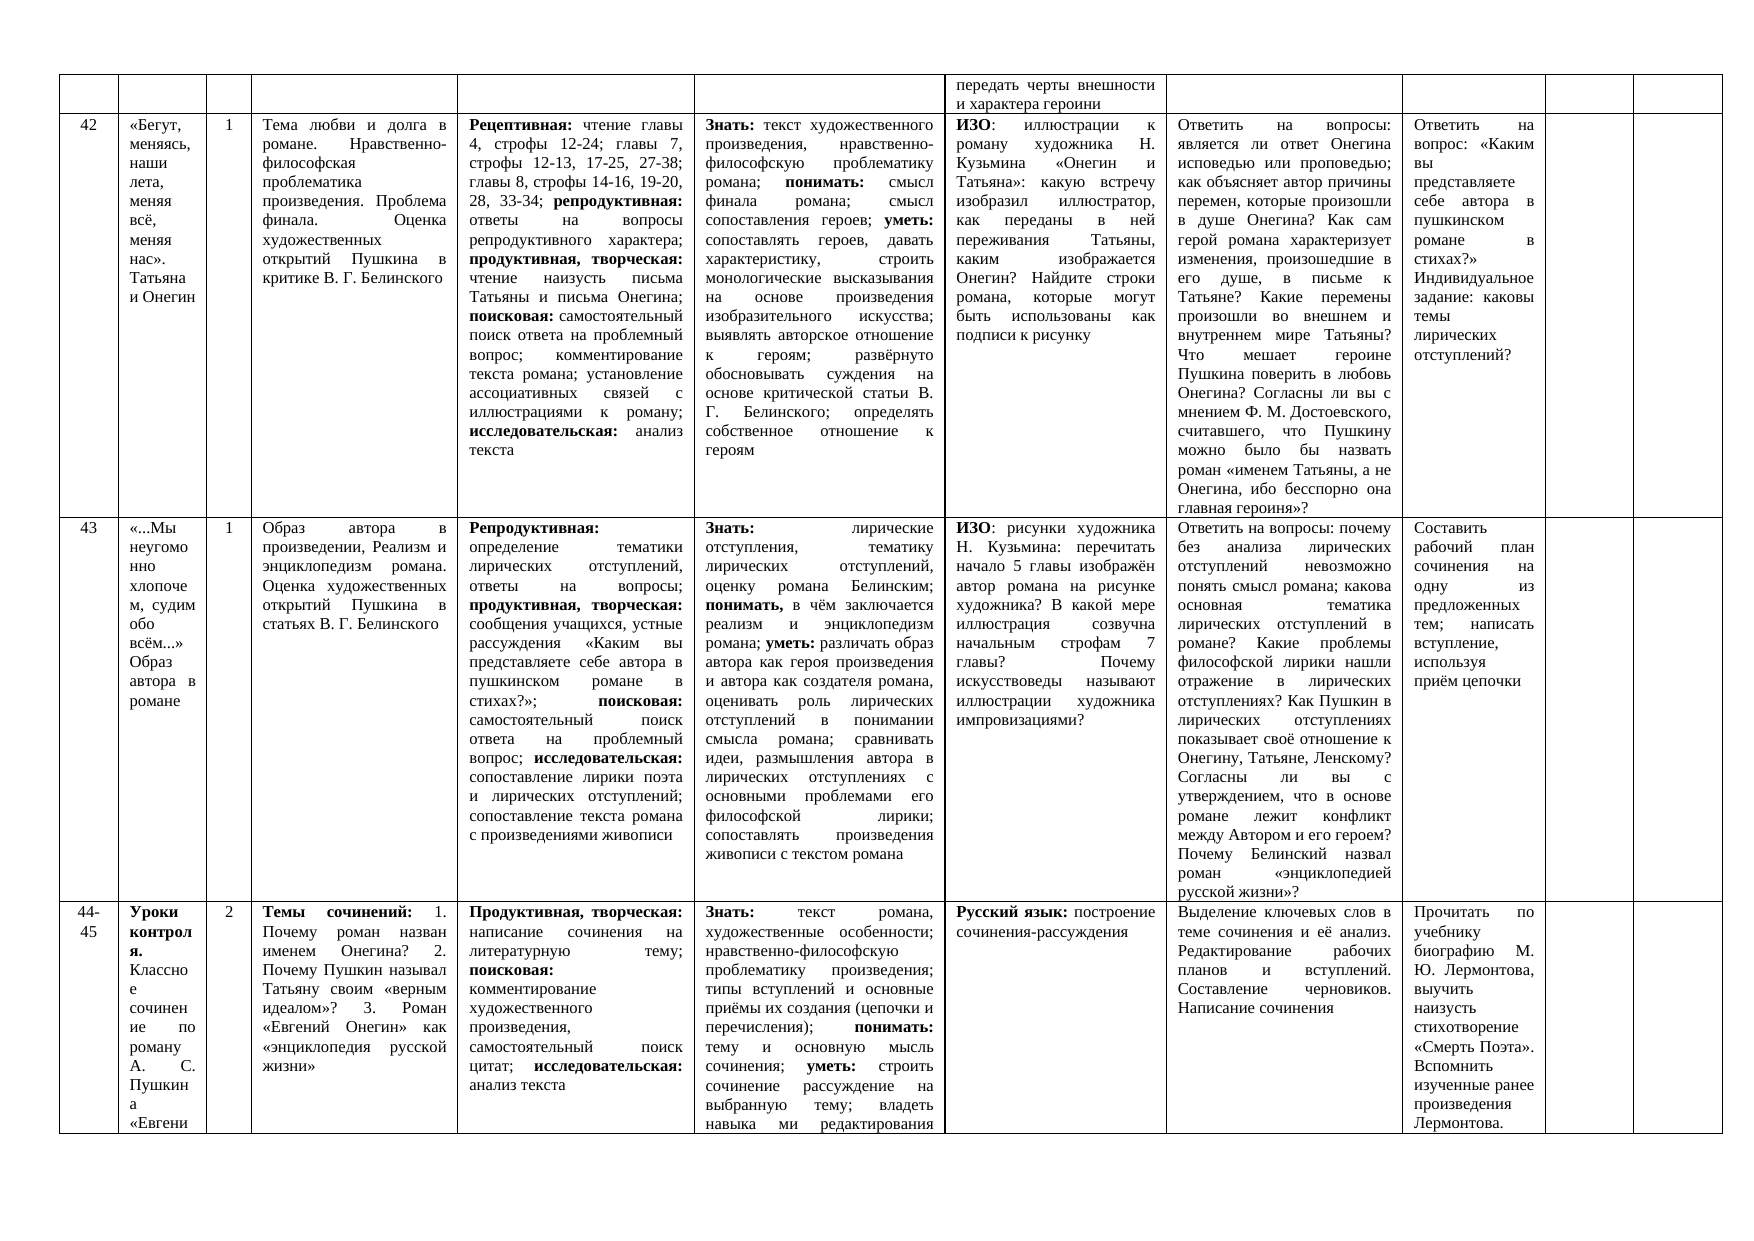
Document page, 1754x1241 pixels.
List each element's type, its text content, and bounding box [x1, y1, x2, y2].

table_cell Рецептивная: чтение главы 4, строфы 12-24; главы 7, строфы 12-13, 17-25, 27-38; главы 8, строфы 14-16, 19-20, 28, 33-34; репродуктивная: ответы на вопросы репродуктивного характера; продуктивная, творческая: чтение наизусть письма Татьяны и письма Онегина; поисковая: самостоятельный поиск ответа на проблемный вопрос; комментирование текста романа; установление ассоциативных связей с иллюстрациями к роману; исследовательская: анализ текста [458, 114, 694, 517]
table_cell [458, 75, 694, 113]
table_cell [1167, 75, 1402, 113]
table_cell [1167, 902, 1402, 1133]
table_cell Тема любви и долга в романе. Нравственно-философская проблематика произведения. Проблема финала. Оценка художественных открытий Пушкина в критике В. Г. Белинского [252, 114, 457, 517]
table_cell 1 [207, 518, 251, 901]
table_cell «...Мы неугомонно хлопочем, судим обо всём...» Образ автора в романе [119, 518, 206, 901]
table_cell Образ автора в произведении, Реализм и энциклопедизм романа. Оценка художественных открытий Пушкина в статьях В. Г. Белинского [252, 518, 457, 901]
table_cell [946, 902, 1166, 1133]
table_cell [1634, 75, 1722, 113]
table_cell Знать: текст художественного произведения, нравственно-философскую проблематику романа; понимать: смысл финала романа; смысл сопоставления героев; уметь: сопоставлять героев, давать характеристику, строить монологические высказывания на основе произведения изобразительного искусства; выявлять авторское отношение к героям; развёрнуто обосновывать суждения на основе критической статьи В. Г. Белинского; определять собственное отношение к героям [695, 114, 944, 517]
table_cell [1546, 518, 1633, 901]
table_cell «Бегут, меняясь, наши лета, меняя всё, меняя нас». Татьяна и Онегин [119, 114, 206, 517]
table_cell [695, 75, 944, 113]
table_cell [1546, 114, 1633, 517]
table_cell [252, 75, 457, 113]
table_cell [1634, 518, 1722, 901]
table_cell [1634, 902, 1722, 1133]
table_cell 1 [207, 114, 251, 517]
table_cell 44-45 [60, 902, 118, 1133]
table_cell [458, 902, 694, 1133]
table_cell Знать: лирические отступления, тематику лирических отступлений, оценку романа Белинским; понимать, в чём заключается реализм и энциклопедизм романа; уметь: различать образ автора как героя произведения и автора как создателя романа, оценивать роль лирических отступлений в понимании смысла романа; сравнивать идеи, размышления автора в лирических отступлениях с основными проблемами его философской лирики; сопоставлять произведения живописи с текстом романа [695, 518, 944, 901]
table_cell 2 [207, 902, 251, 1133]
table_cell 41 [60, 75, 118, 113]
table_cell 42 [60, 114, 118, 517]
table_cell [252, 902, 457, 1133]
table_cell 1 [207, 75, 251, 113]
table_cell Ответить на вопрос: «Каким вы представляете себе автора в пушкинском романе в стихах?» Индивидуальное задание: каковы темы лирических отступлений? [1403, 114, 1545, 517]
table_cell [695, 902, 944, 1133]
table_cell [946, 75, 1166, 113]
table_cell ИЗО: иллюстрации к роману художника Н. Кузьмина «Онегин и Татьяна»: какую встречу изобразил иллюстратор, как переданы в ней переживания Татьяны, каким изображается Онегин? Найдите строки романа, которые могут быть использованы как подписи к рисунку [946, 114, 1166, 517]
table_cell Ответить на вопросы: является ли ответ Онегина исповедью или проповедью; как объясняет автор причины перемен, которые произошли в душе Онегина? Как сам герой романа характеризует изменения, произошедшие в его душе, в письме к Татьяне? Какие перемены произошли во внешнем и внутреннем мире Татьяны? Что мешает героине Пушкина поверить в любовь Онегина? Согласны ли вы с мнением Ф. М. Достоевского, считавшего, что Пушкину можно было бы назвать роман «именем Татьяны, а не Онегина, ибо бесспорно она главная героиня»? [1167, 114, 1402, 517]
table_cell Репродуктивная: определение тематики лирических отступлений, ответы на вопросы; продуктивная, творческая: сообщения учащихся, устные рассуждения «Каким вы представляете себе автора в пушкинском романе в стихах?»; поисковая: самостоятельный поиск ответа на проблемный вопрос; исследовательская: сопоставление лирики поэта и лирических отступлений; сопоставление текста романа с произведениями живописи [458, 518, 694, 901]
table_cell ИЗО: рисунки художника Н. Кузьмина: перечитать начало 5 главы изображён автор романа на рисунке художника? В какой мере иллюстрация созвучна начальным строфам 7 главы? Почему искусствоведы называют иллюстрации художника импровизациями? [946, 518, 1166, 901]
table_cell [1546, 75, 1633, 113]
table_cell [1403, 902, 1545, 1133]
table_cell [1634, 114, 1722, 517]
table_cell Ответить на вопросы: почему без анализа лирических отступлений невозможно понять смысл романа; какова основная тематика лирических отступлений в романе? Какие проблемы философской лирики нашли отражение в лирических отступлениях? Как Пушкин в лирических отступлениях показывает своё отношение к Онегину, Татьяне, Ленскому? Согласны ли вы с утверждением, что в основе романе лежит конфликт между Автором и его героем? Почему Белинский назвал роман «энциклопедией русской жизни»? [1167, 518, 1402, 901]
table_cell 43 [60, 518, 118, 901]
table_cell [119, 902, 206, 1133]
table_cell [119, 75, 206, 113]
table_cell [1546, 902, 1633, 1133]
table_cell Составить рабочий план сочинения на одну из предложенных тем; написать вступление, используя приём цепочки [1403, 518, 1545, 901]
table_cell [1403, 75, 1545, 113]
